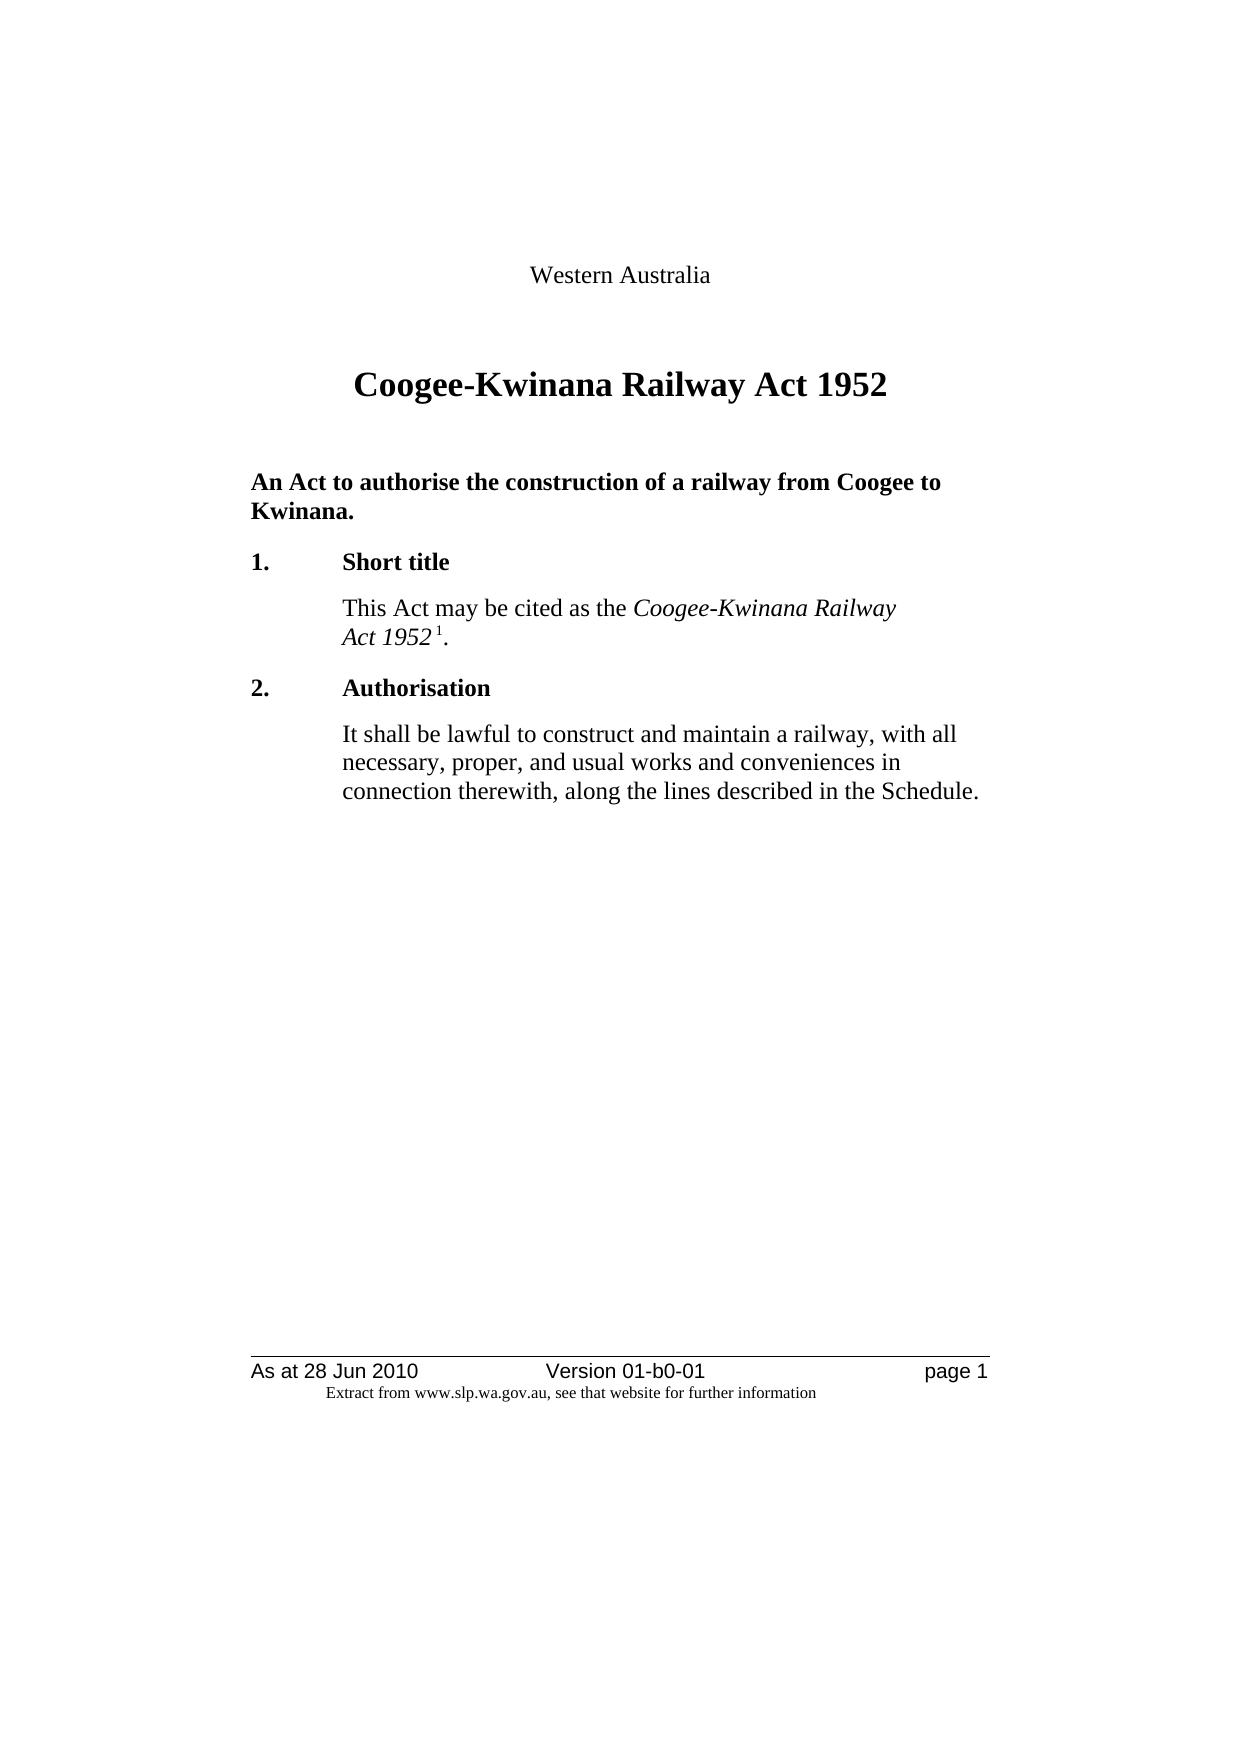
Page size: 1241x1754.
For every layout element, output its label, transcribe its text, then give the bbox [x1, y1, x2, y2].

text It shall be lawful to construct and maintain a railway, with all necessary, proper, and usual works and conveniences in connection therewith, along the lines described in the Schedule. [251, 719, 990, 805]
subtitle 2. Authorisation [251, 673, 990, 702]
text This Act may be cited as the Coogee-Kwinana Railway Act 1952 1. [251, 593, 990, 650]
title An Act to authorise the construction of a railway from Coogee to Kwinana. [251, 467, 990, 524]
subtitle 1. Short title [251, 547, 990, 576]
text Western Australia [251, 260, 990, 289]
text Coogee-Kwinana Railway Act 1952 [251, 364, 990, 404]
